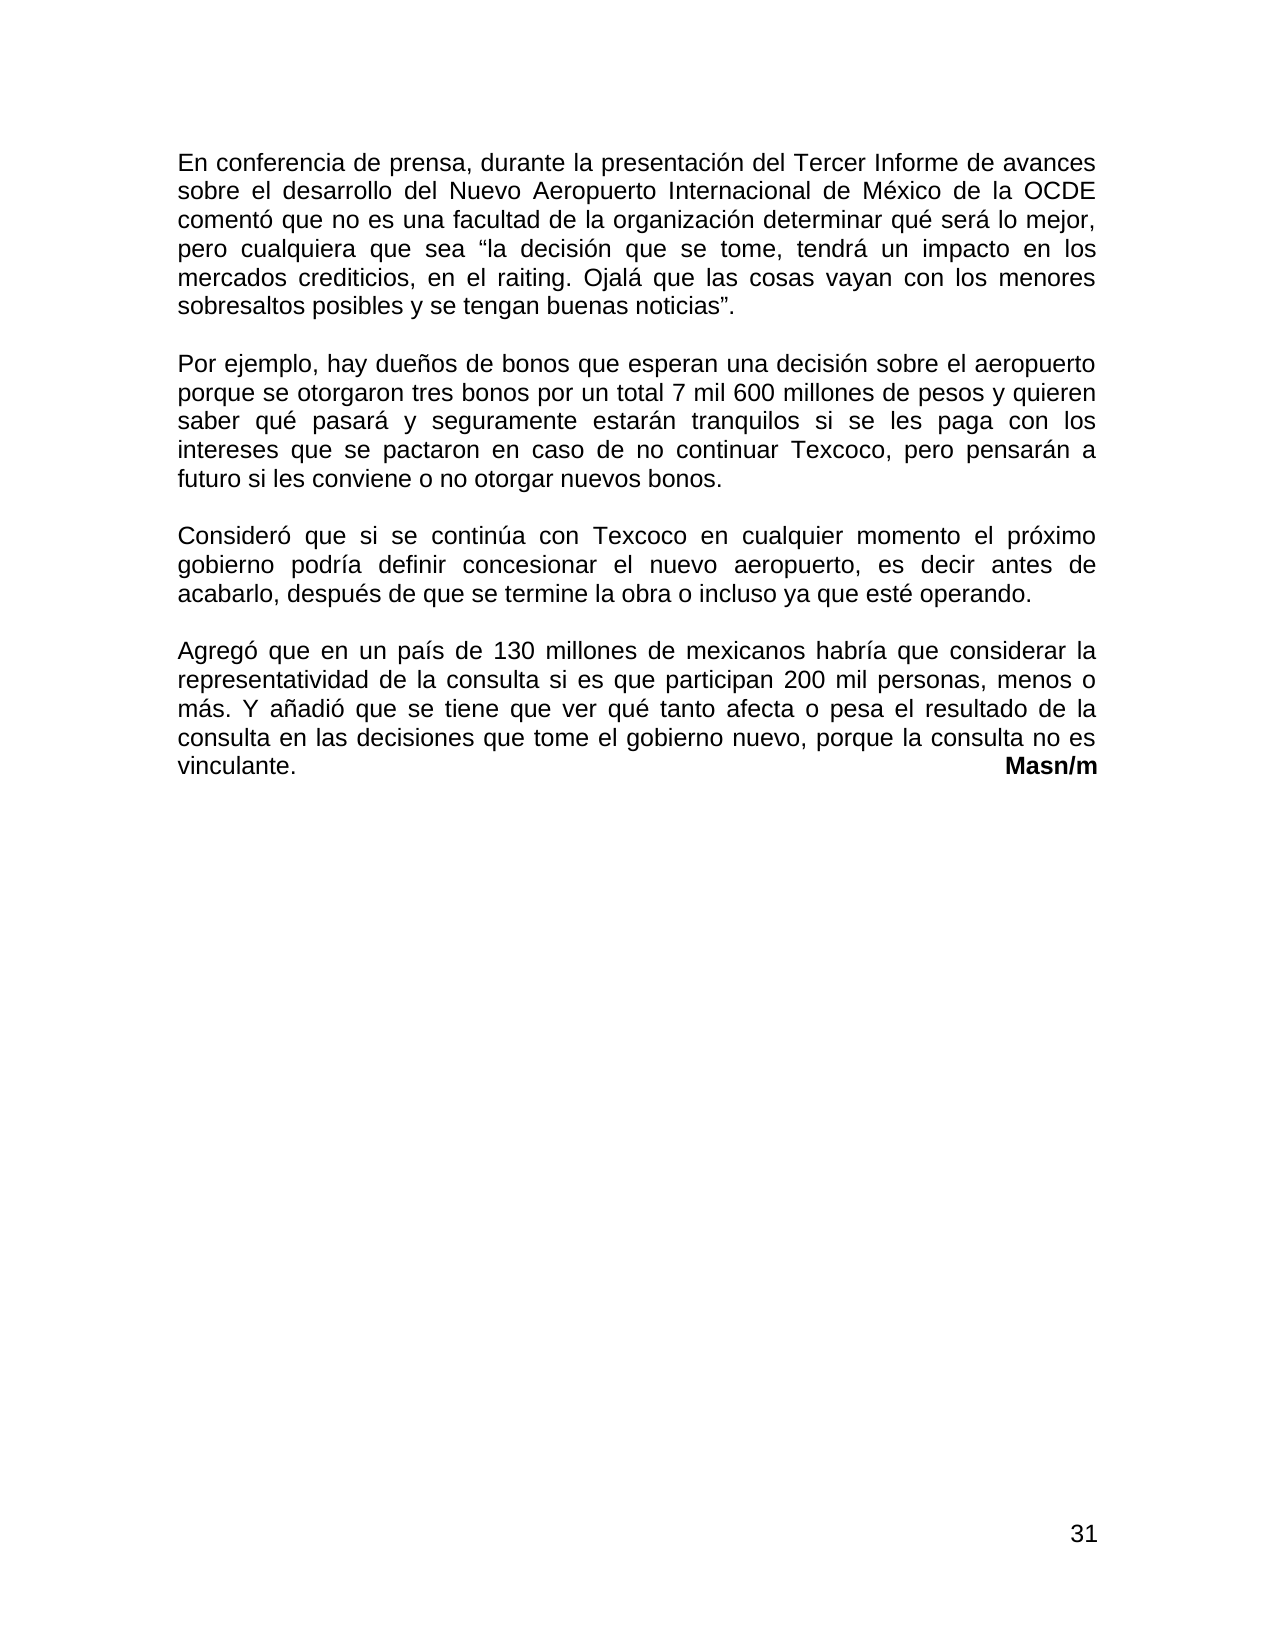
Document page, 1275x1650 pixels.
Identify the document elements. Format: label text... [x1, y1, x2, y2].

text En conferencia de prensa, durante la presentación del Tercer Informe de avances sobre el desarrollo del Nuevo Aeropuerto Internacional de México de la OCDE comentó que no es una facultad de la organización determinar qué será lo mejor, pero cualquiera que sea “la decisión que se tome, tendrá un impacto en los mercados crediticios, en el raiting. Ojalá que las cosas vayan con los menores sobresaltos posibles y se tengan buenas noticias”. [177, 148, 1098, 320]
text Agregó que en un país de 130 millones de mexicanos habría que considerar la representatividad de la consulta si es que participan 200 mil personas, menos o más. Y añadió que se tiene que ver qué tanto afecta o pesa el resultado de la consulta en las decisiones que tome el gobierno nuevo, porque la consulta no es vinculante. Masn/m [177, 636, 1098, 808]
text Por ejemplo, hay dueños de bonos que esperan una decisión sobre el aeropuerto porque se otorgaron tres bonos por un total 7 mil 600 millones de pesos y quieren saber qué pasará y seguramente estarán tranquilos si se les paga con los intereses que se pactaron en caso de no continuar Texcoco, pero pensarán a futuro si les conviene o no otorgar nuevos bonos. [177, 349, 1098, 493]
text Consideró que si se continúa con Texcoco en cualquier momento el próximo gobierno podría definir concesionar el nuevo aeropuerto, es decir antes de acabarlo, después de que se termine la obra o incluso ya que esté operando. [177, 521, 1098, 608]
